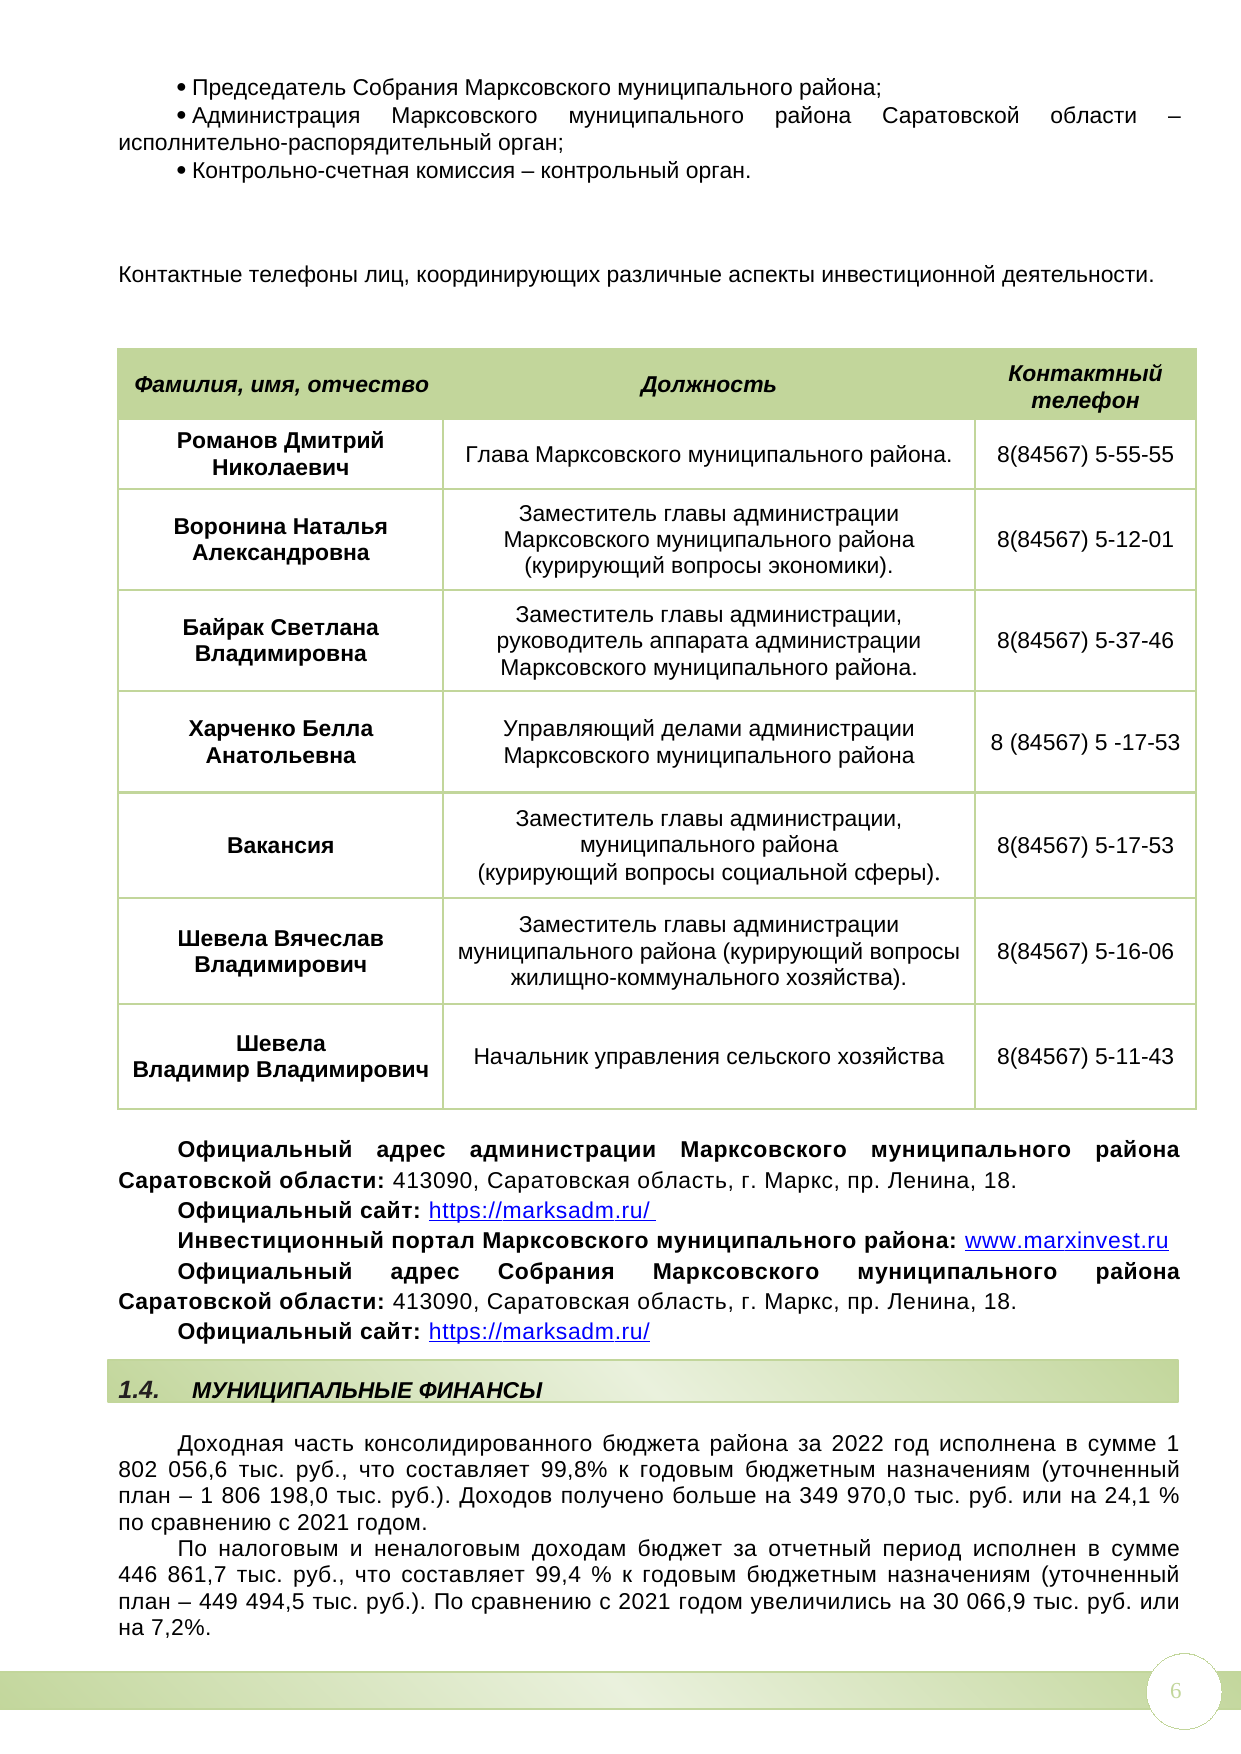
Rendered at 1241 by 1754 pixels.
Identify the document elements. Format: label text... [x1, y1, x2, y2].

text Официальный сайт: https://marksadm.ru/ [118, 1318, 1181, 1344]
table_cell 8(84567) 5-11-43 [976, 1005, 1195, 1108]
table_cell Шевела Владимир Владимирович [119, 1005, 442, 1108]
table_cell 8 (84567) 5 -17-53 [976, 692, 1195, 791]
table_cell Воронина Наталья Александровна [119, 490, 442, 589]
text По налоговым и неналоговым доходам бюджет за отчетный период исполнен в сумме 446 861,7 тыс. руб., что составляет 99,4 % к годовым бюджетным назначениям (уточненный план – 449 494,5 тыс. руб.). По сравнению с 2021 годом увеличились на 30 066,9 тыс. руб. или на 7,2%. [118, 1535, 1181, 1641]
text Доходная часть консолидированного бюджета района за 2022 год исполнена в сумме 1 802 056,6 тыс. руб., что составляет 99,8% к годовым бюджетным назначениям (уточненный план – 1 806 198,0 тыс. руб.). Доходов получено больше на 349 970,0 тыс. руб. или на 24,1 % по сравнению с 2021 годом. [118, 1430, 1181, 1535]
list Председатель Собрания Марксовского муниципального района; [118, 74, 1181, 100]
table_cell 8(84567) 5-17-53 [976, 794, 1195, 897]
list МУНИЦИПАЛЬНЫЕ ФИНАНСЫ [118, 1374, 1181, 1403]
table_cell Глава Марксовского муниципального района. [444, 420, 974, 487]
table_header Контактный телефон [976, 350, 1195, 418]
table_header Фамилия, имя, отчество [119, 350, 442, 418]
table_cell Шевела Вячеслав Владимирович [119, 899, 442, 1002]
list Контрольно-счетная комиссия – контрольный орган. [118, 157, 1181, 183]
table_cell Вакансия [119, 794, 442, 897]
table_cell Заместитель главы администрации, руководитель аппарата администрации Марксовского муниципального района. [444, 591, 974, 690]
table_cell Заместитель главы администрации муниципального района (курирующий вопросы жилищно-коммунального хозяйства). [444, 899, 974, 1002]
text Официальный адрес администрации Марксовского муниципального района Саратовской области: 413090, Саратовская область, г. Маркс, пр. Ленина, 18. [118, 1136, 1181, 1193]
table_cell 8(84567) 5-16-06 [976, 899, 1195, 1002]
table_cell 8(84567) 5-12-01 [976, 490, 1195, 589]
text Официальный сайт: https://marksadm.ru/ [118, 1197, 1181, 1223]
table_cell Управляющий делами администрации Марксовского муниципального района [444, 692, 974, 791]
text Инвестиционный портал Марксовского муниципального района: www.marxinvest.ru [118, 1227, 1181, 1253]
table_cell 8(84567) 5-55-55 [976, 420, 1195, 487]
list Администрация Марксовского муниципального района Саратовской области – исполнительно-распорядительный орган; [118, 102, 1181, 155]
table_cell Романов Дмитрий Николаевич [119, 420, 442, 487]
table_cell Заместитель главы администрации Марксовского муниципального района (курирующий вопросы экономики). [444, 490, 974, 589]
text Контактные телефоны лиц, координирующих различные аспекты инвестиционной деятельности. [118, 261, 1181, 287]
table_cell Заместитель главы администрации, муниципального района (курирующий вопросы социальной сферы). [444, 794, 974, 897]
table_cell Байрак Светлана Владимировна [119, 591, 442, 690]
table_header Должность [444, 350, 974, 418]
table_cell 8(84567) 5-37-46 [976, 591, 1195, 690]
text Официальный адрес Собрания Марксовского муниципального района Саратовской области: 413090, Саратовская область, г. Маркс, пр. Ленина, 18. [118, 1258, 1181, 1314]
table_cell Начальник управления сельского хозяйства [444, 1005, 974, 1108]
table_cell Харченко Белла Анатольевна [119, 692, 442, 791]
